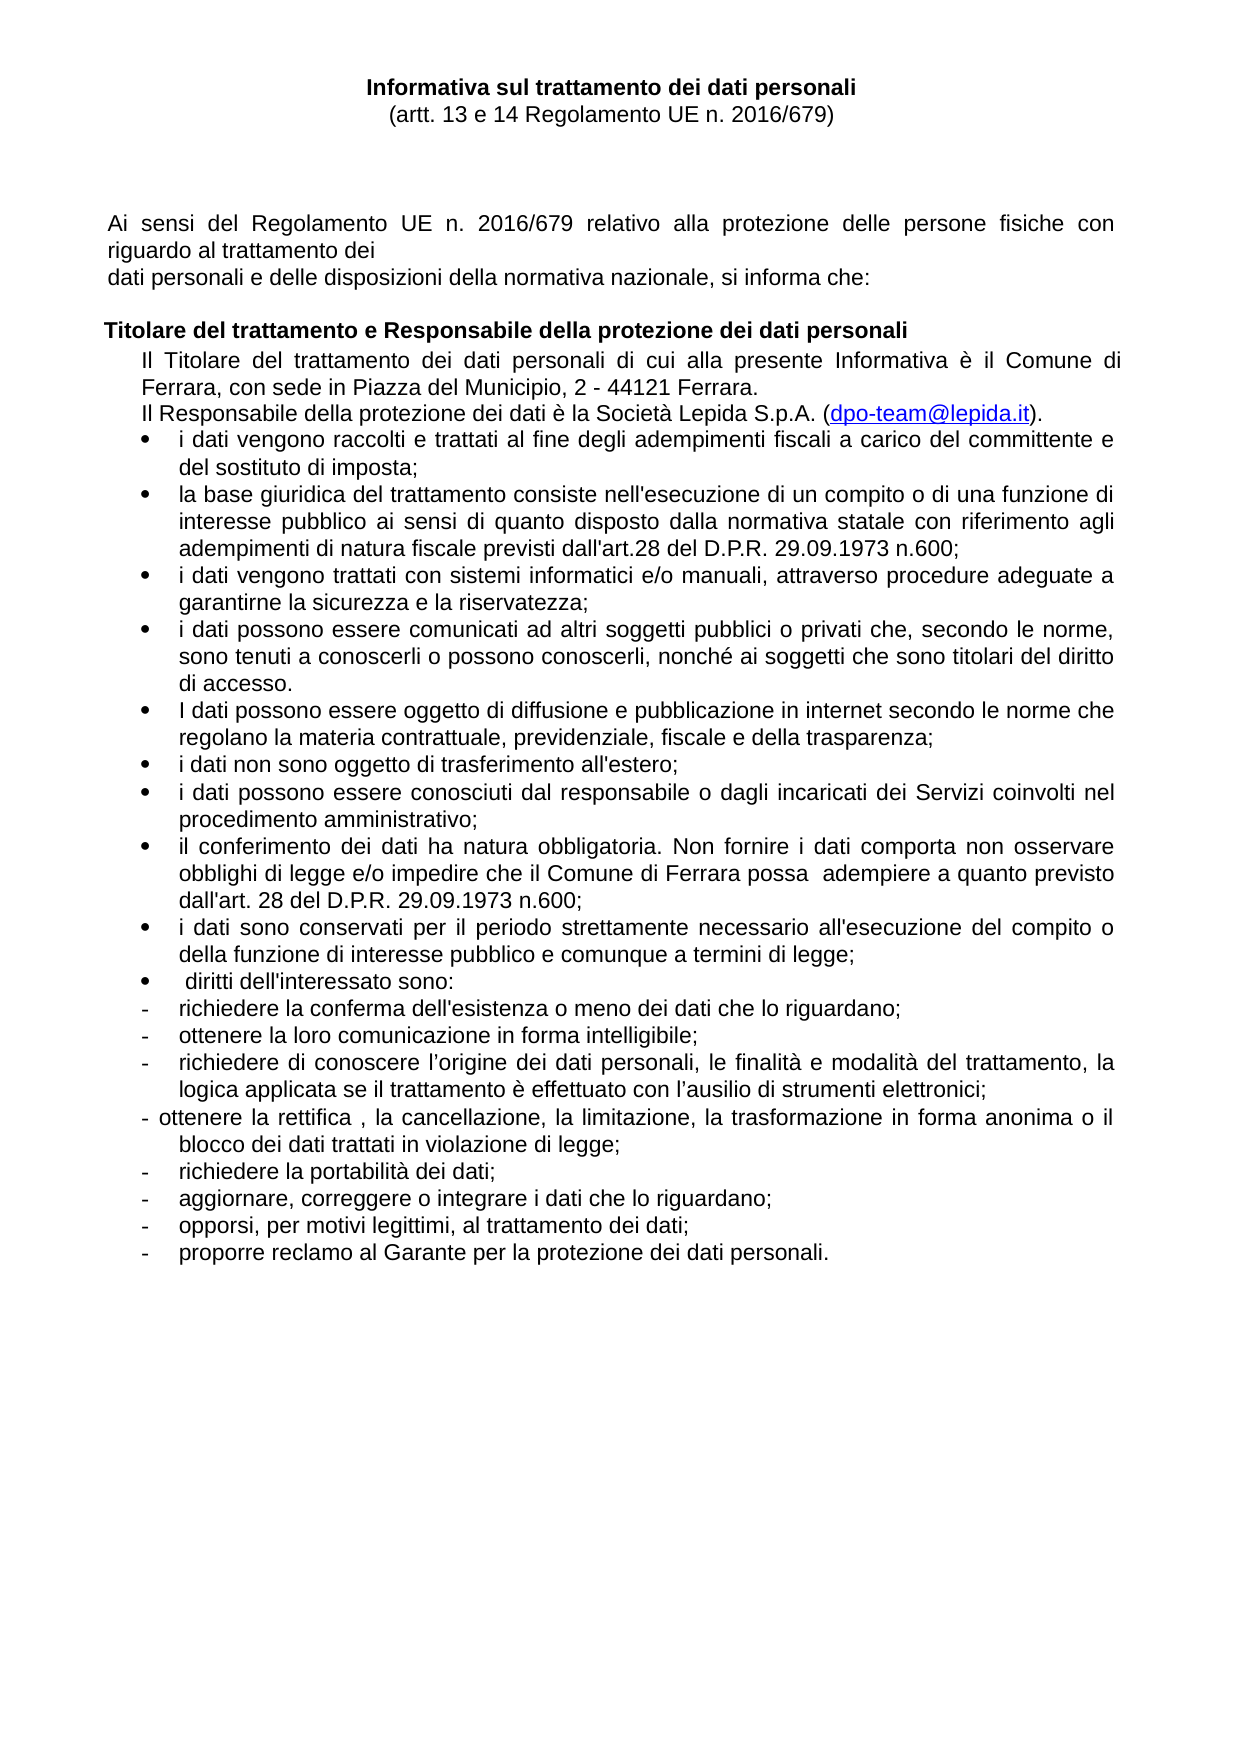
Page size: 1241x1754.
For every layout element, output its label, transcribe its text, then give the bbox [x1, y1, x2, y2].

text Titolare del trattamento e Responsabile della protezione dei dati personali [103, 317, 1122, 343]
list i dati sono conservati per il periodo strettamente necessario all'esecuzione del compito o della funzione di interesse pubblico e comunque a termini di legge; [141, 914, 1115, 968]
list i dati possono essere comunicati ad altri soggetti pubblici o privati che, secondo le norme, sono tenuti a conoscerli o possono conoscerli, nonché ai soggetti che sono titolari del diritto di accesso. [141, 616, 1115, 697]
list opporsi, per motivi legittimi, al trattamento dei dati; [141, 1212, 1115, 1239]
list diritti dell'interessato sono: [141, 968, 1115, 995]
list il conferimento dei dati ha natura obbligatoria. Non fornire i dati comporta non osservare obblighi di legge e/o impedire che il Comune di Ferrara possa adempiere a quanto previsto dall'art. 28 del D.P.R. 29.09.1973 n.600; [141, 832, 1115, 914]
list richiedere la conferma dell'esistenza o meno dei dati che lo riguardano; [141, 995, 1115, 1022]
list aggiornare, correggere o integrare i dati che lo riguardano; [141, 1184, 1115, 1212]
list i dati vengono trattati con sistemi informatici e/o manuali, attraverso procedure adeguate a garantirne la sicurezza e la riservatezza; [141, 562, 1115, 616]
text dati personali e delle disposizioni della normativa nazionale, si informa che: [107, 263, 1115, 291]
list i dati non sono oggetto di trasferimento all'estero; [141, 751, 1115, 778]
text Ai sensi del Regolamento UE n. 2016/679 relativo alla protezione delle persone fisiche con riguardo al trattamento dei [107, 209, 1115, 263]
list I dati possono essere oggetto di diffusione e pubblicazione in internet secondo le norme che regolano la materia contrattuale, previdenziale, fiscale e della trasparenza; [141, 697, 1115, 751]
list ottenere la rettifica , la cancellazione, la limitazione, la trasformazione in forma anonima o il blocco dei dati trattati in violazione di legge; [141, 1103, 1115, 1157]
list i dati possono essere conosciuti dal responsabile o dagli incaricati dei Servizi coinvolti nel procedimento amministrativo; [141, 778, 1115, 832]
list proporre reclamo al Garante per la protezione dei dati personali. [141, 1239, 1115, 1266]
list la base giuridica del trattamento consiste nell'esecuzione di un compito o di una funzione di interesse pubblico ai sensi di quanto disposto dalla normativa statale con riferimento agli adempimenti di natura fiscale previsti dall'art.28 del D.P.R. 29.09.1973 n.600; [141, 480, 1115, 562]
text Informativa sul trattamento dei dati personali [107, 74, 1115, 101]
list richiedere di conoscere l’origine dei dati personali, le finalità e modalità del trattamento, la logica applicata se il trattamento è effettuato con l’ausilio di strumenti elettronici; [141, 1049, 1115, 1103]
text (artt. 13 e 14 Regolamento UE n. 2016/679) [107, 101, 1115, 128]
list i dati vengono raccolti e trattati al fine degli adempimenti fiscali a carico del committente e del sostituto di imposta; [141, 426, 1115, 480]
list ottenere la loro comunicazione in forma intelligibile; [141, 1022, 1115, 1049]
text Il Responsabile della protezione dei dati è la Società Lepida S.p.A. (dpo-team@lepida.it). [141, 400, 1122, 426]
text Il Titolare del trattamento dei dati personali di cui alla presente Informativa è il Comune di Ferrara, con sede in Piazza del Municipio, 2 - 44121 Ferrara. [141, 347, 1122, 400]
list richiedere la portabilità dei dati; [141, 1157, 1115, 1184]
